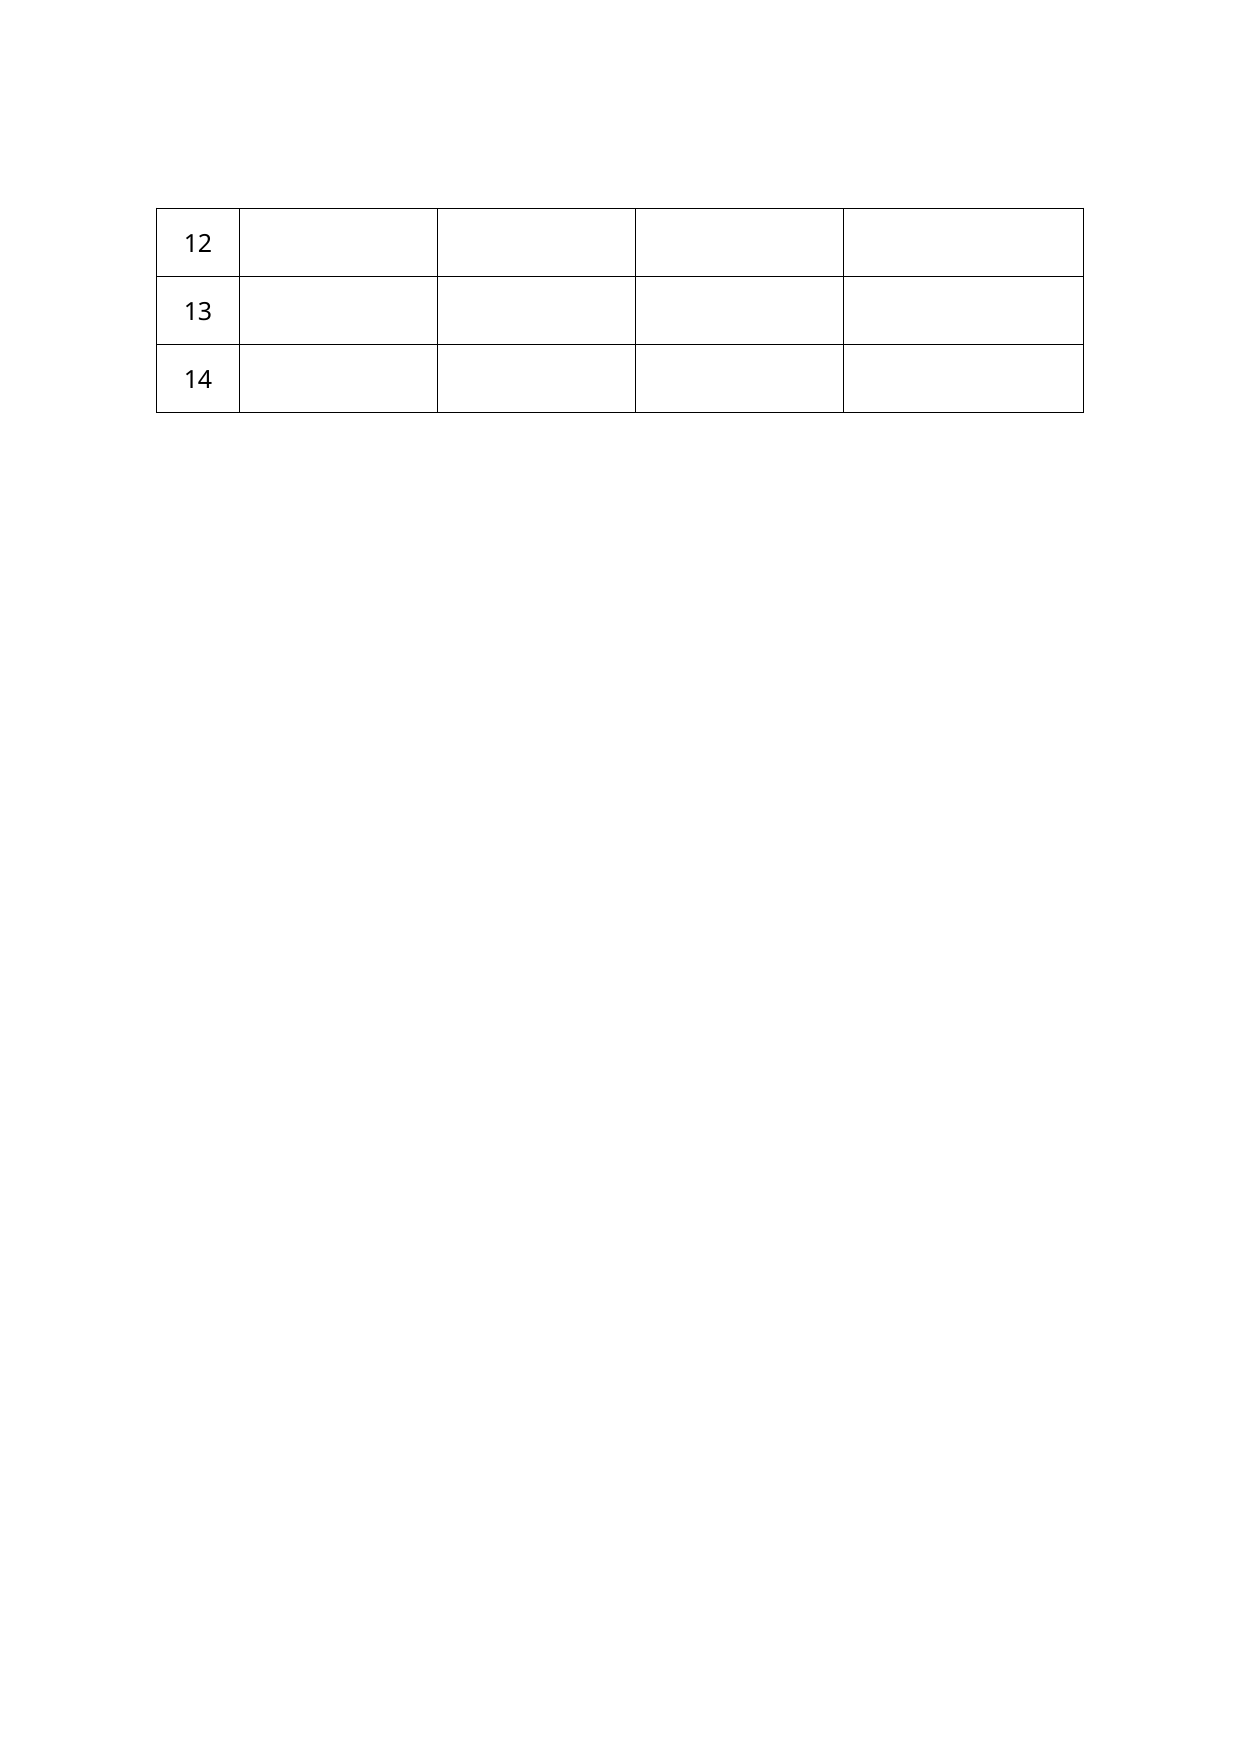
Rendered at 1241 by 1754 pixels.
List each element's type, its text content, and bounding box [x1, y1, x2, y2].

table_cell 13 [157, 277, 239, 344]
table_cell [636, 209, 843, 276]
table_cell [240, 277, 437, 344]
table_cell 12 [157, 209, 239, 276]
table_cell [240, 209, 437, 276]
table_cell [438, 209, 635, 276]
table_cell [636, 345, 843, 412]
table_cell [844, 277, 1083, 344]
table_cell 14 [157, 345, 239, 412]
table_cell [438, 277, 635, 344]
table_cell [240, 345, 437, 412]
table_cell [844, 345, 1083, 412]
table_cell [438, 345, 635, 412]
table_cell [844, 209, 1083, 276]
table_cell [636, 277, 843, 344]
